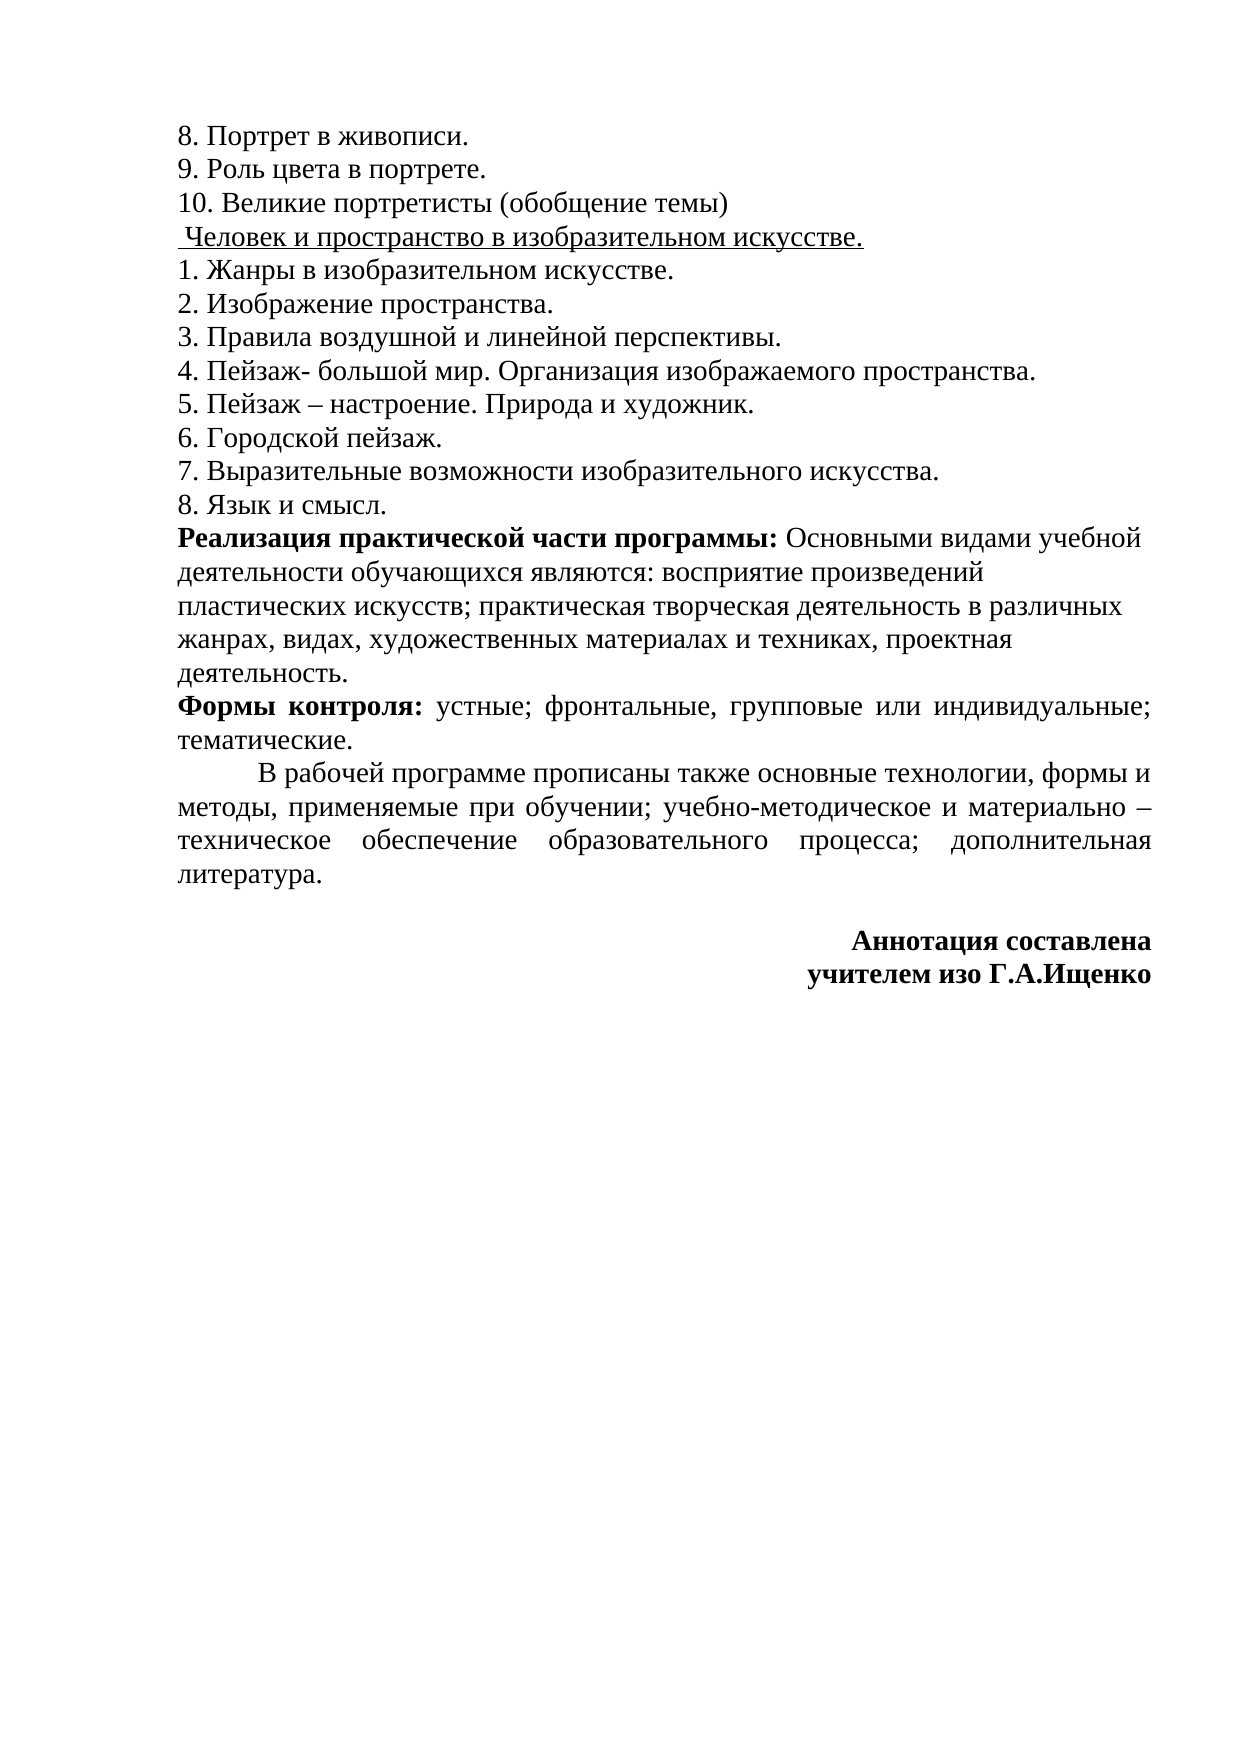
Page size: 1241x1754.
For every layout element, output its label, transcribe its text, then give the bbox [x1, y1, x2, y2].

text 10. Великие портретисты (обобщение темы) [177, 185, 1152, 219]
text 2. Изображение пространства. [177, 286, 1152, 319]
text 5. Пейзаж – настроение. Природа и художник. [177, 386, 1152, 420]
text учителем изо Г.А.Ищенко [177, 957, 1152, 990]
text Реализация практической части программы: Основными видами учебной деятельности обучающихся являются: восприятие произведений пластических искусств; практическая творческая деятельность в различных жанрах, видах, художественных материалах и техниках, проектная деятельность. [177, 521, 1152, 688]
text 1. Жанры в изобразительном искусстве. [177, 252, 1152, 286]
text В рабочей программе прописаны также основные технологии, формы и методы, применяемые при обучении; учебно-методическое и материально – техническое обеспечение образовательного процесса; дополнительная литература. [177, 755, 1152, 889]
text 6. Городской пейзаж. [177, 420, 1152, 453]
text 8. Портрет в живописи. [177, 118, 1152, 152]
text 3. Правила воздушной и линейной перспективы. [177, 319, 1152, 353]
text Формы контроля: устные; фронтальные, групповые или индивидуальные; тематические. [177, 688, 1152, 755]
text 4. Пейзаж- большой мир. Организация изображаемого пространства. [177, 353, 1152, 386]
text 9. Роль цвета в портрете. [177, 152, 1152, 185]
text 7. Выразительные возможности изобразительного искусства. [177, 453, 1152, 487]
text Аннотация составлена [177, 923, 1152, 957]
text 8. Язык и смысл. [177, 487, 1152, 521]
text Человек и пространство в изобразительном искусстве. [177, 219, 1152, 252]
